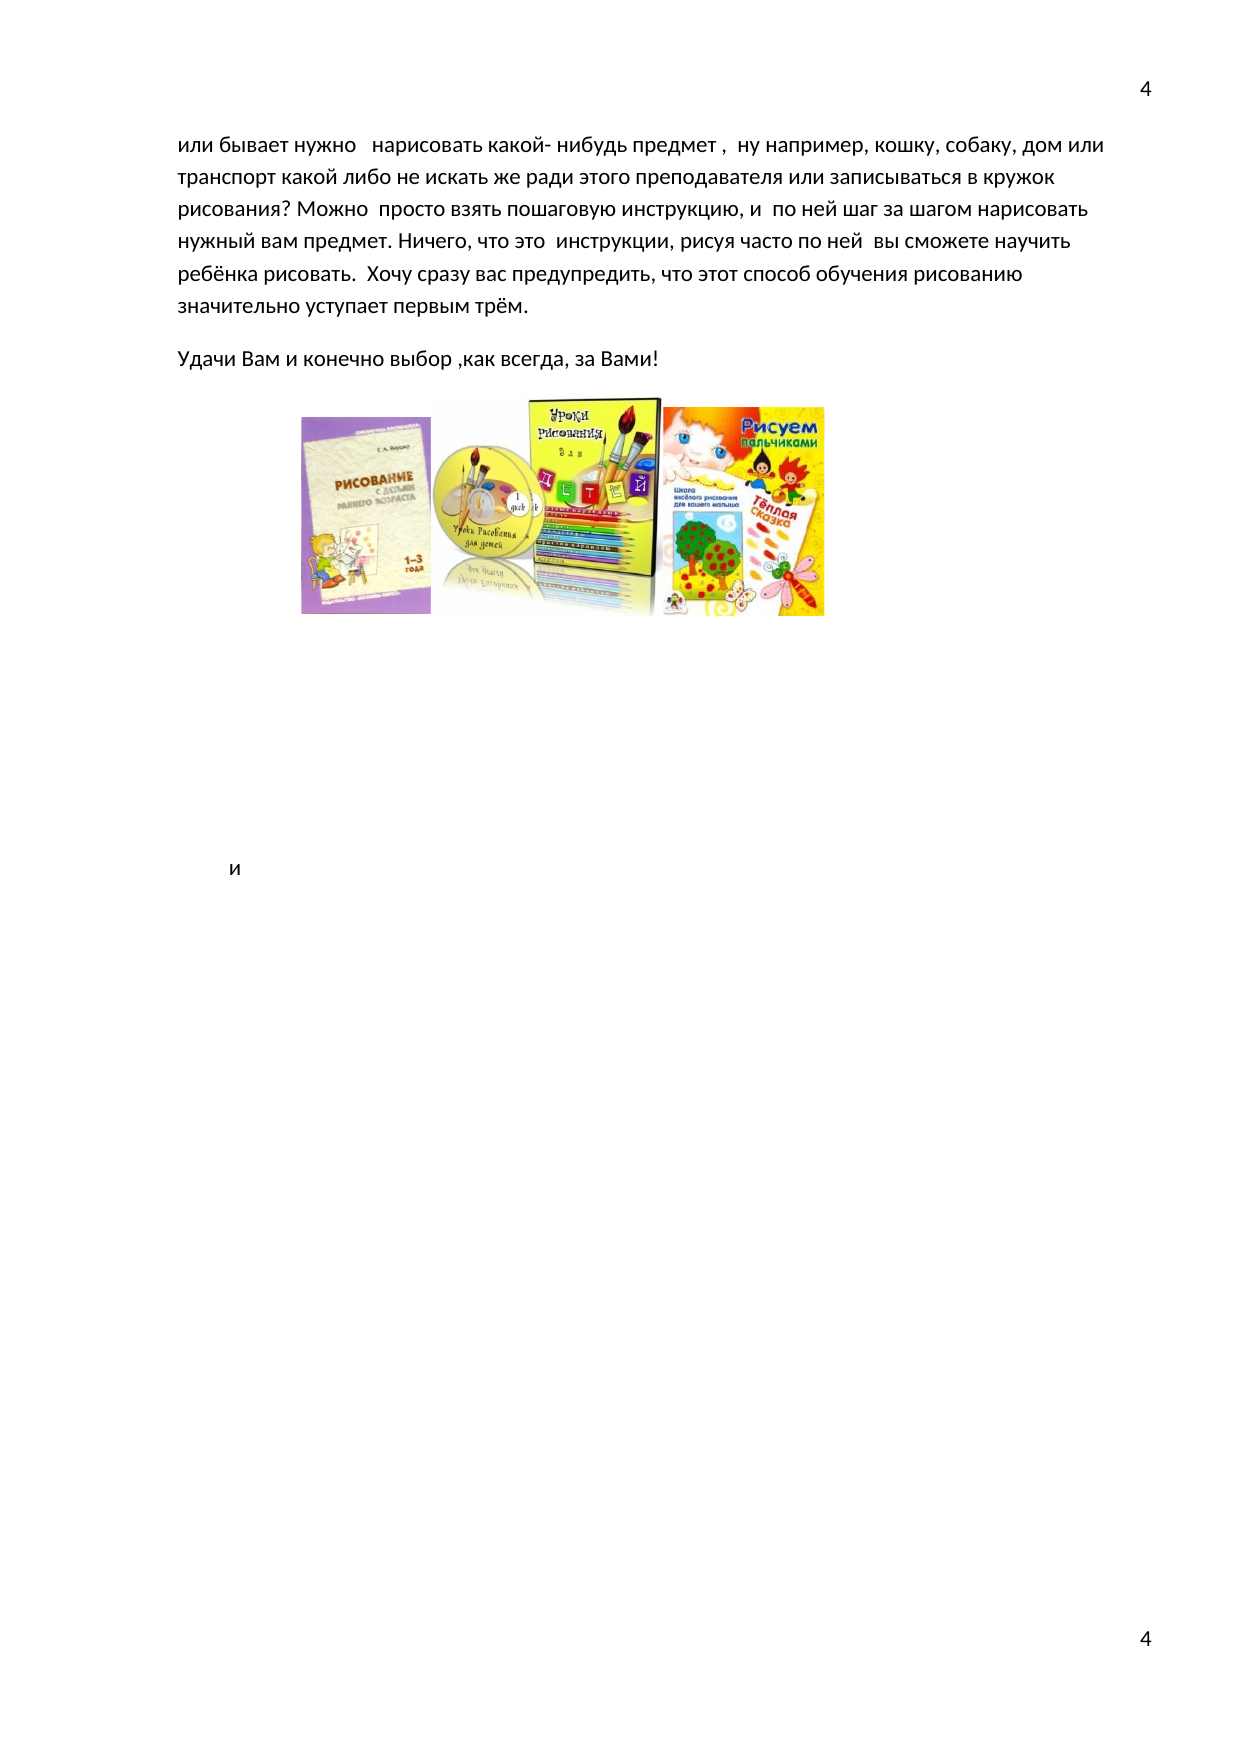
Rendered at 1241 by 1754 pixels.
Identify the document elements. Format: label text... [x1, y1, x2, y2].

text и [177, 853, 1152, 881]
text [177, 130, 1152, 319]
picture [301, 396, 825, 616]
text Удачи Вам и конечно выбор ,как всегда, за Вами! [177, 344, 1152, 372]
